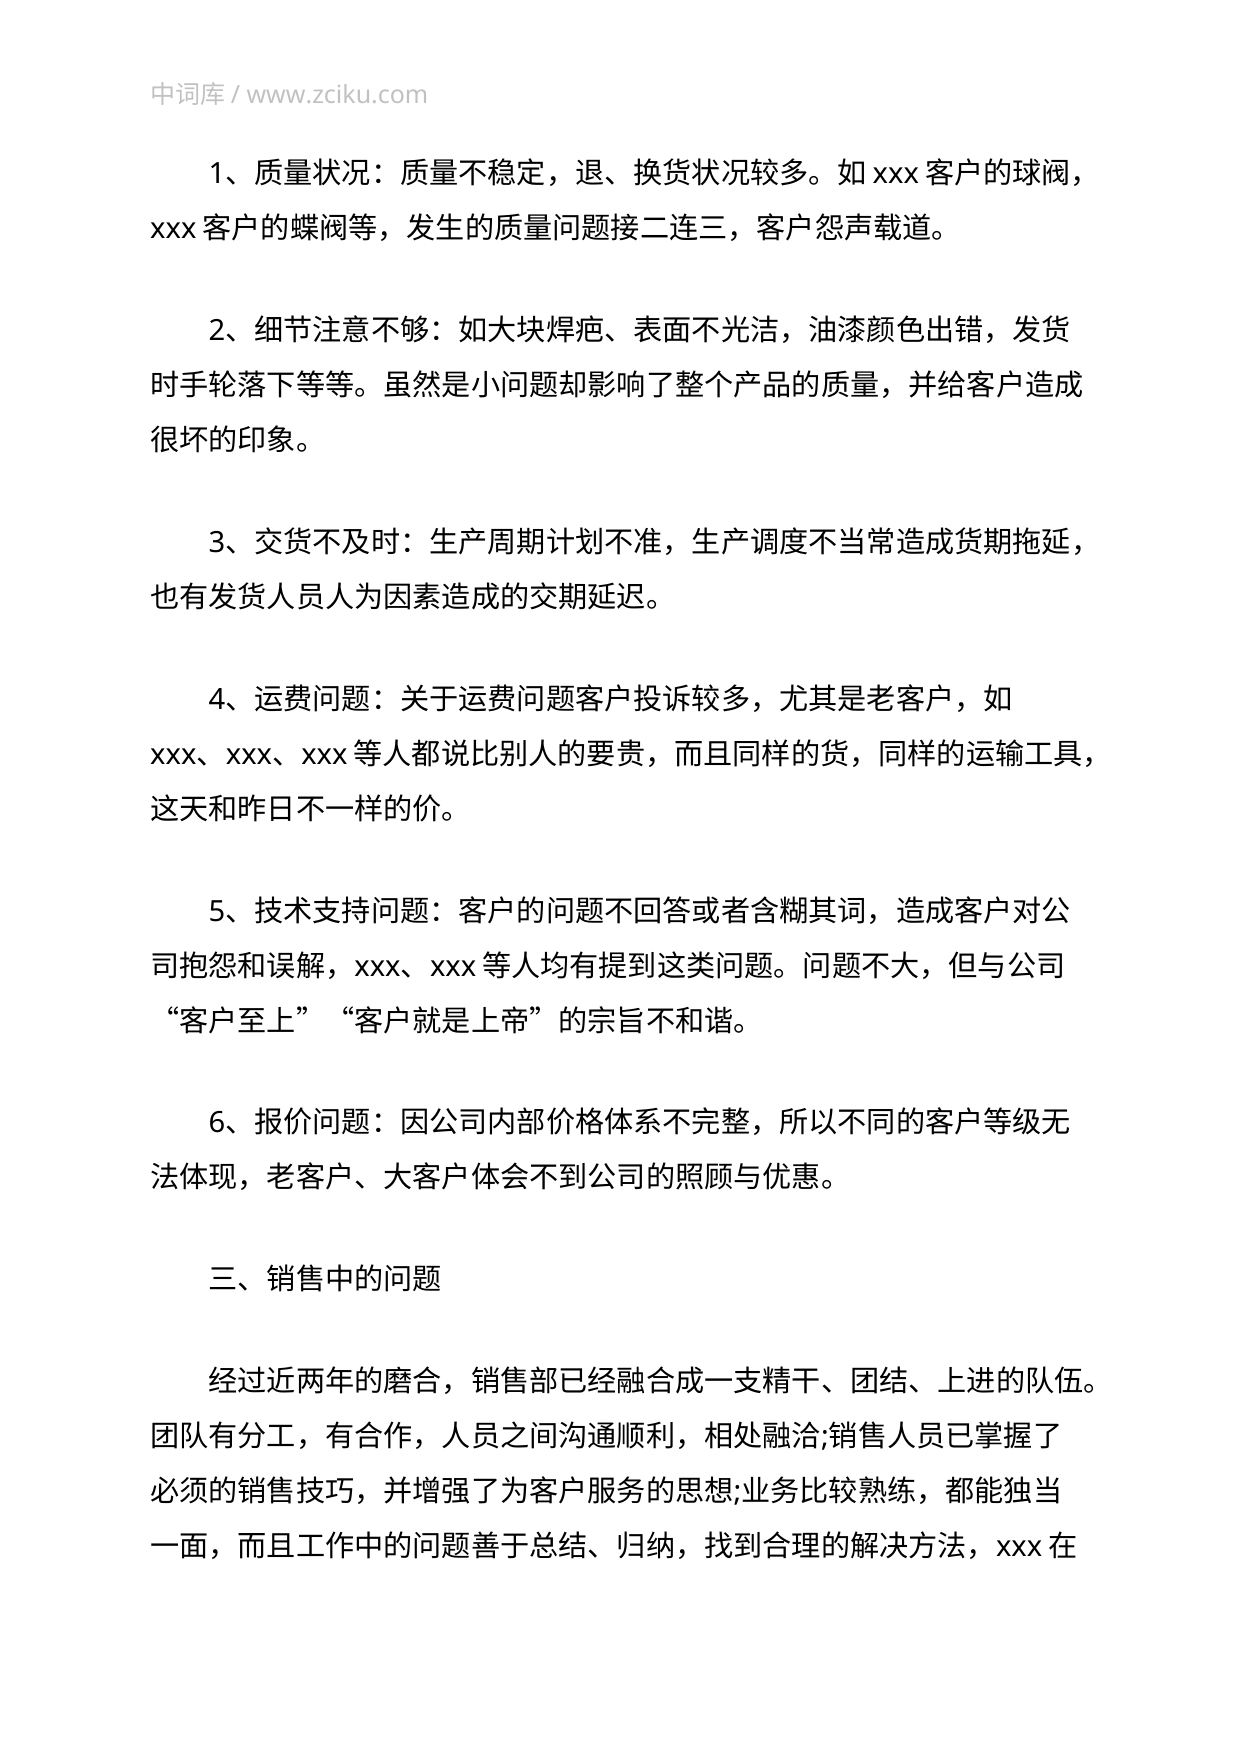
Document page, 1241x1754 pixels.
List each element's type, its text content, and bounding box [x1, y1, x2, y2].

text 6、报价问题：因公司内部价格体系不完整，所以不同的客户等级无法体现，老客户、大客户体会不到公司的照顾与优惠。 [150, 1099, 1090, 1196]
text 2、细节注意不够：如大块焊疤、表面不光洁，油漆颜色出错，发货时手轮落下等等。虽然是小问题却影响了整个产品的质量，并给客户造成很坏的印象。 [150, 307, 1090, 459]
text 4、运费问题：关于运费问题客户投诉较多，尤其是老客户，如xxx、xxx、xxx等人都说比别人的要贵，而且同样的货，同样的运输工具，这天和昨日不一样的价。 [150, 675, 1090, 828]
text 1、质量状况：质量不稳定，退、换货状况较多。如xxx客户的球阀，xxx客户的蝶阀等，发生的质量问题接二连三，客户怨声载道。 [150, 150, 1090, 247]
text 3、交货不及时：生产周期计划不准，生产调度不当常造成货期拖延，也有发货人员人为因素造成的交期延迟。 [150, 519, 1090, 616]
text 5、技术支持问题：客户的问题不回答或者含糊其词，造成客户对公司抱怨和误解，xxx、xxx等人均有提到这类问题。问题不大，但与公司“客户至上”“客户就是上帝”的宗旨不和谐。 [150, 887, 1090, 1039]
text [150, 1357, 1090, 1565]
text 三、销售中的问题 [150, 1256, 1090, 1298]
